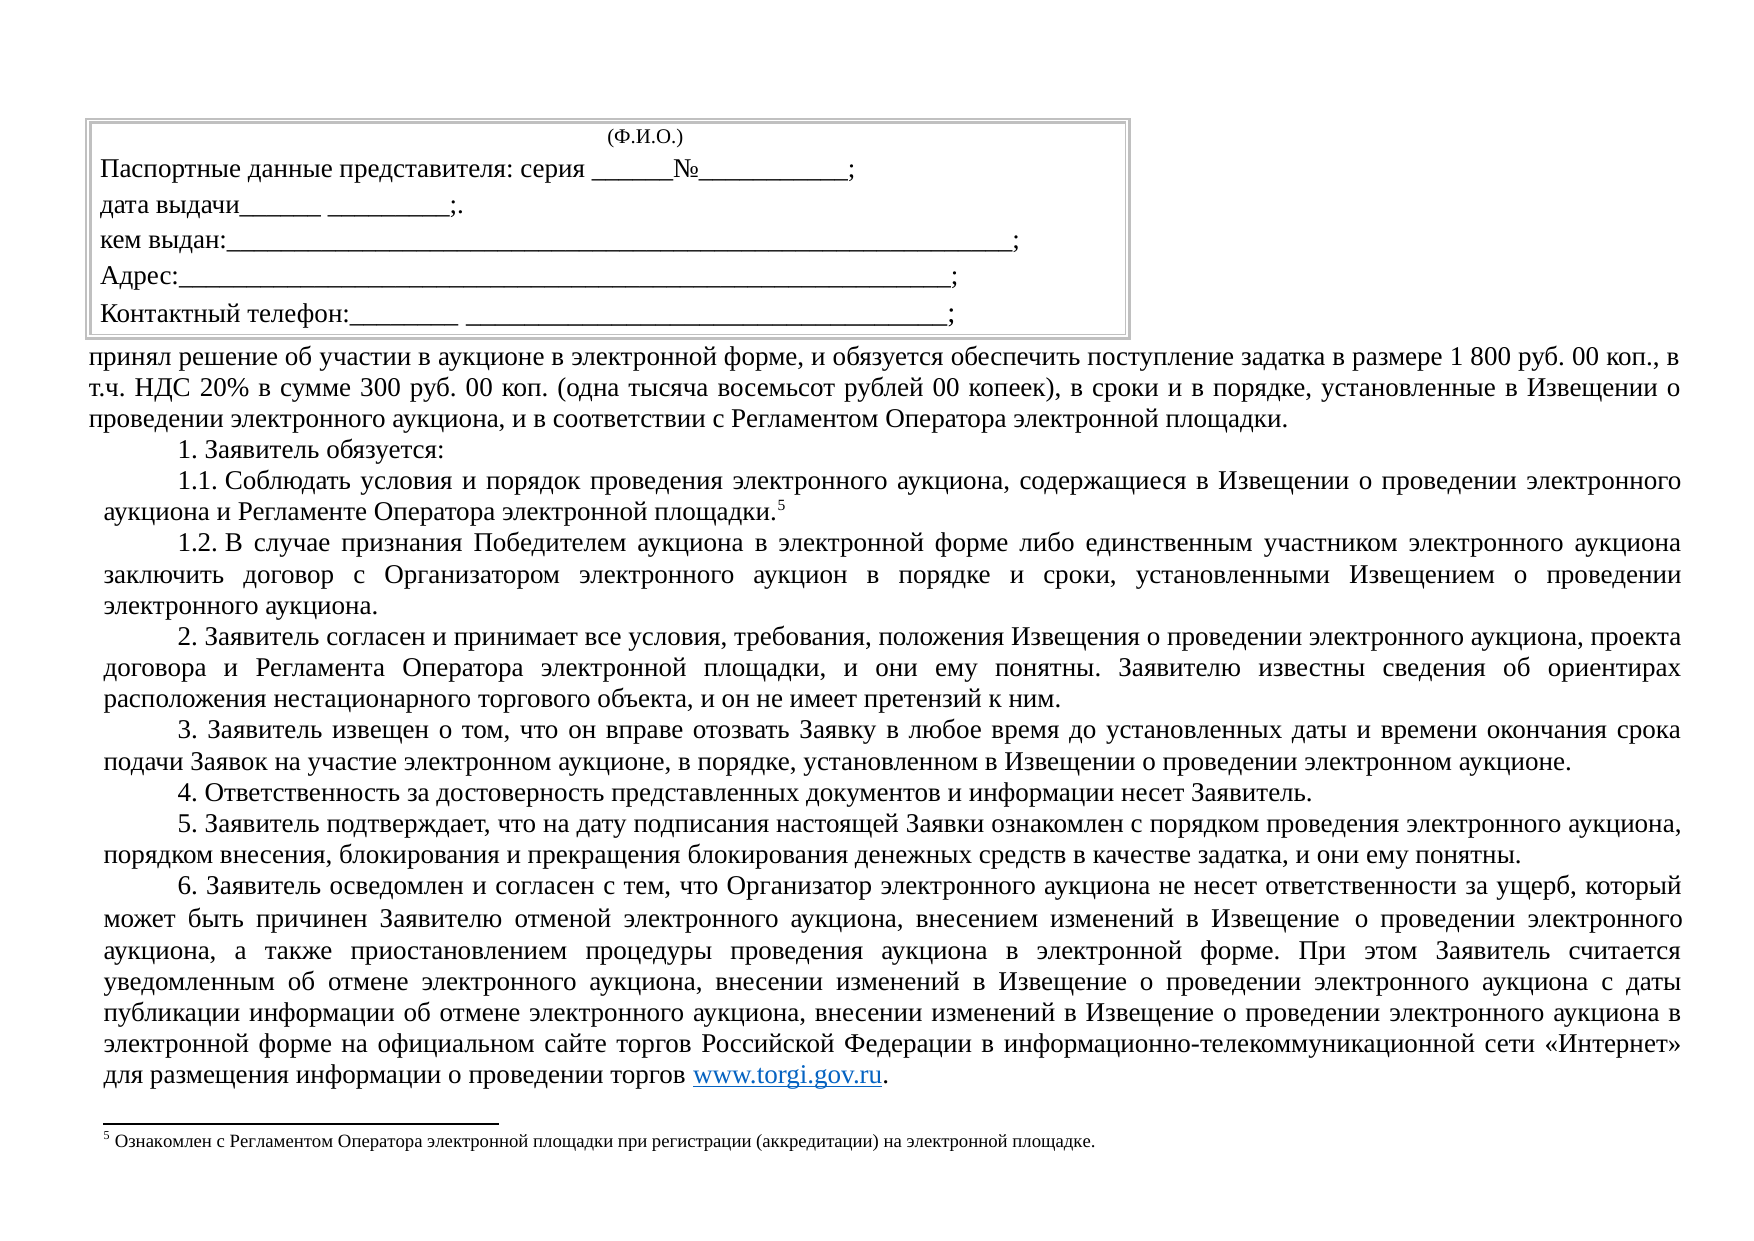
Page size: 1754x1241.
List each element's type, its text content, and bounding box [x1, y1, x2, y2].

text 3. Заявитель извещен о том, что он вправе отозвать Заявку в любое время до установленных даты и времени окончания срока подачи Заявок на участие электронном аукционе, в порядке, установленном в Извещении о проведении электронном аукционе. [103, 713, 1683, 776]
list Соблюдать условия и порядок проведения электронного аукциона, содержащиеся в Извещении о проведении электронного аукциона и Регламенте Оператора электронной площадки. [103, 464, 1683, 527]
text 4. Ответственность за достоверность представленных документов и информации несет Заявитель. [103, 776, 1683, 807]
text принял решение об участии в аукционе в электронной форме, и обязуется обеспечить поступление задатка в размере 1 800 руб. 00 коп., в т.ч. НДС 20% в сумме 300 руб. 00 коп. (одна тысяча восемьсот рублей 00 копеек), в сроки и в порядке, установленные в Извещении о проведении электронного аукциона, и в соответствии с Регламентом Оператора электронной площадки. [88, 340, 1683, 433]
text 2. Заявитель согласен и принимает все условия, требования, положения Извещения о проведении электронного аукциона, проекта договора и Регламента Оператора электронной площадки, и они ему понятны. Заявителю известны сведения об ориентирах расположения нестационарного торгового объекта, и он не имеет претензий к ним. [103, 620, 1683, 713]
text 5. Заявитель подтверждает, что на дату подписания настоящей Заявки ознакомлен с порядком проведения электронного аукциона, порядком внесения, блокирования и прекращения блокирования денежных средств в качестве задатка, и они ему понятны. [103, 807, 1683, 869]
text 6. Заявитель осведомлен и согласен с тем, что Организатор электронного аукциона не несет ответственности за ущерб, который может быть причинен Заявителю отменой электронного аукциона, внесением изменений в Извещение о проведении электронного аукциона, а также приостановлением процедуры проведения аукциона в электронной форме. При этом Заявитель считается уведомленным об отмене электронного аукциона, внесении изменений в Извещение о проведении электронного аукциона с даты публикации информации об отмене электронного аукциона, внесении изменений в Извещение о проведении электронного аукциона в электронной форме на официальном сайте торгов Российской Федерации в информационно-телекоммуникационной сети «Интернет» для размещения информации о проведении торгов www.torgi.gov.ru. [103, 869, 1683, 1089]
text 1. Заявитель обязуется: [103, 433, 1683, 464]
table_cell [92, 124, 1125, 333]
list В случае признания Победителем аукциона в электронной форме либо единственным участником электронного аукциона заключить договор с Организатором электронного аукцион в порядке и сроки, установленными Извещением о проведении электронного аукциона. [103, 527, 1683, 620]
